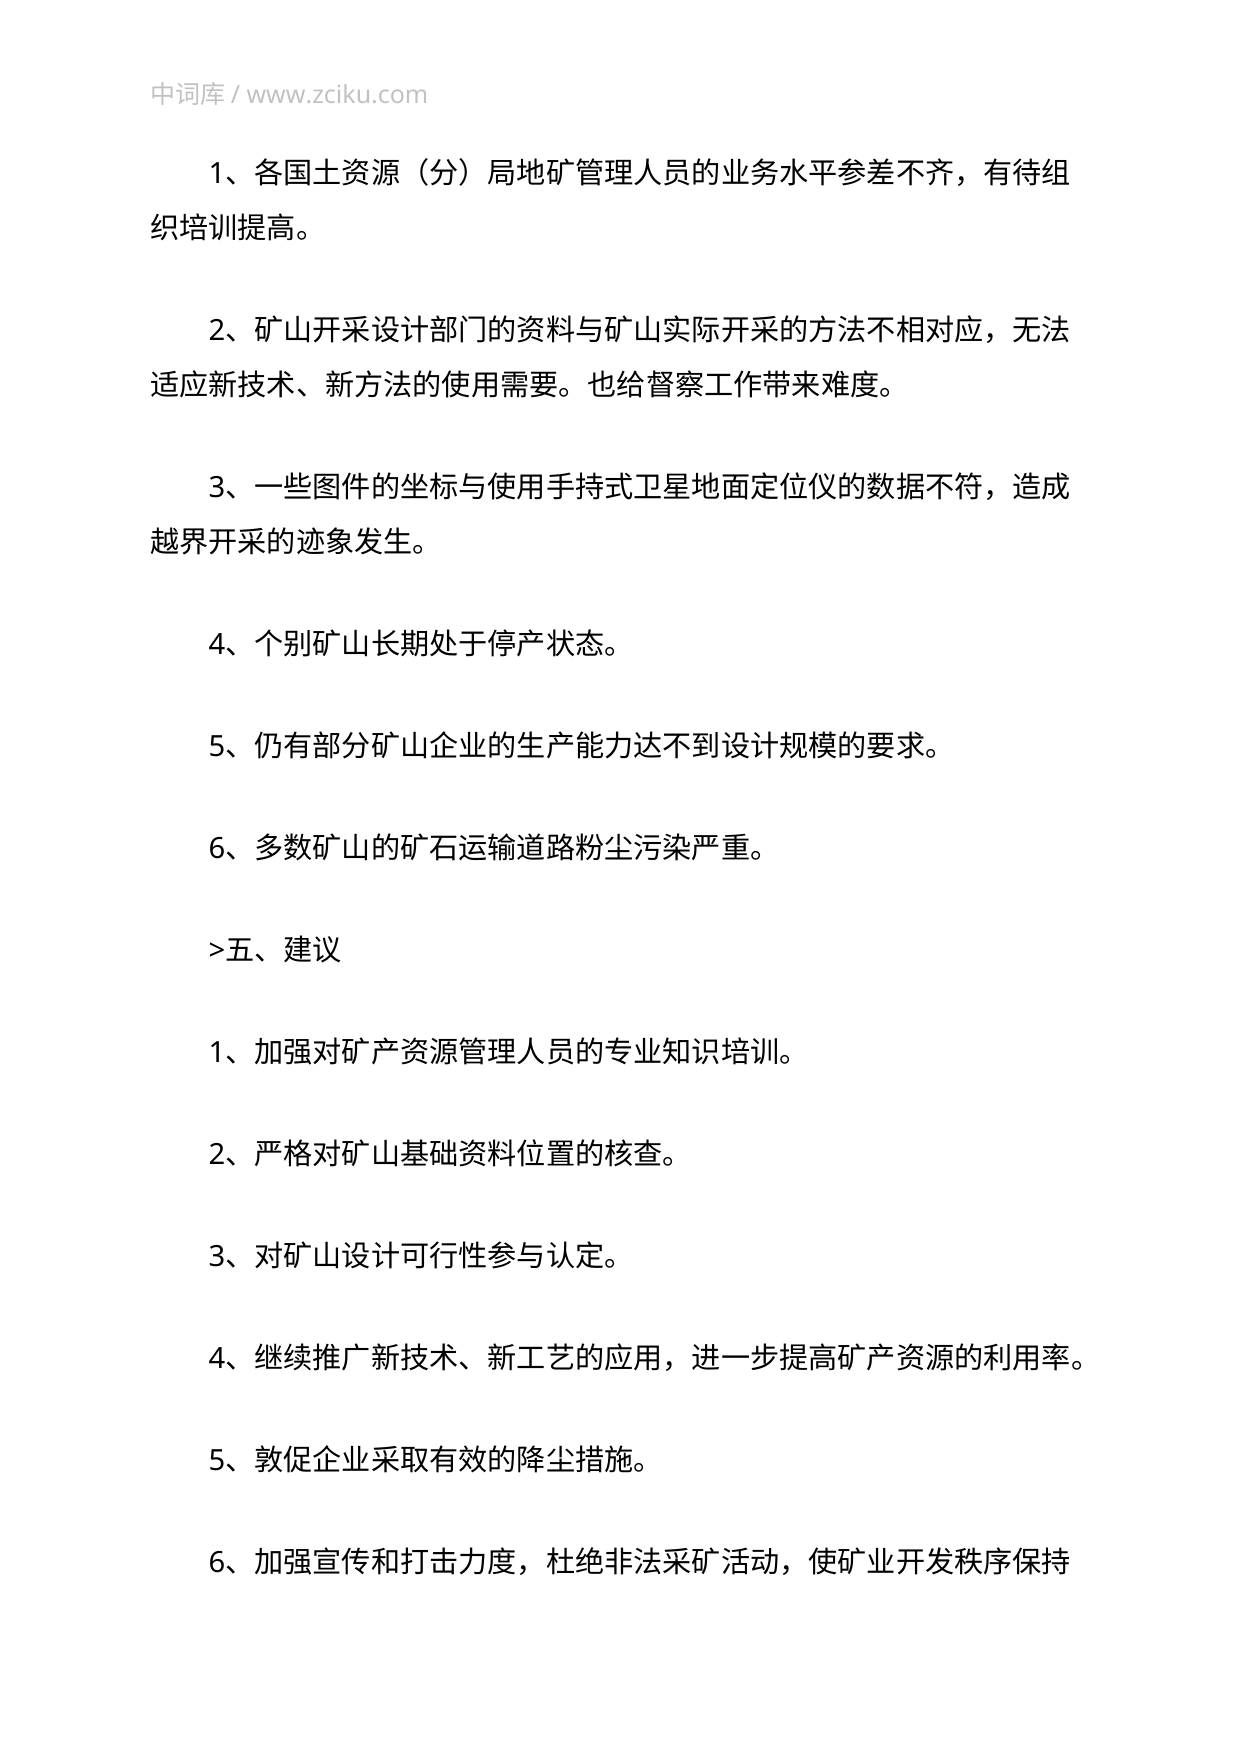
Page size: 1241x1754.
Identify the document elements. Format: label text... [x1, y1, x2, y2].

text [150, 1538, 1090, 1581]
text 5、仍有部分矿山企业的生产能力达不到设计规模的要求。 [150, 722, 1090, 765]
text 4、继续推广新技术、新工艺的应用，进一步提高矿产资源的利用率。 [150, 1334, 1090, 1377]
text >五、建议 [150, 926, 1090, 969]
text 2、严格对矿山基础资料位置的核查。 [150, 1130, 1090, 1173]
text 2、矿山开采设计部门的资料与矿山实际开采的方法不相对应，无法适应新技术、新方法的使用需要。也给督察工作带来难度。 [150, 307, 1090, 404]
text 4、个别矿山长期处于停产状态。 [150, 620, 1090, 663]
text 1、加强对矿产资源管理人员的专业知识培训。 [150, 1028, 1090, 1071]
text 5、敦促企业采取有效的降尘措施。 [150, 1436, 1090, 1478]
text 3、一些图件的坐标与使用手持式卫星地面定位仪的数据不符，造成越界开采的迹象发生。 [150, 463, 1090, 561]
text 6、多数矿山的矿石运输道路粉尘污染严重。 [150, 824, 1090, 867]
text 3、对矿山设计可行性参与认定。 [150, 1232, 1090, 1274]
text 1、各国土资源（分）局地矿管理人员的业务水平参差不齐，有待组织培训提高。 [150, 150, 1090, 247]
